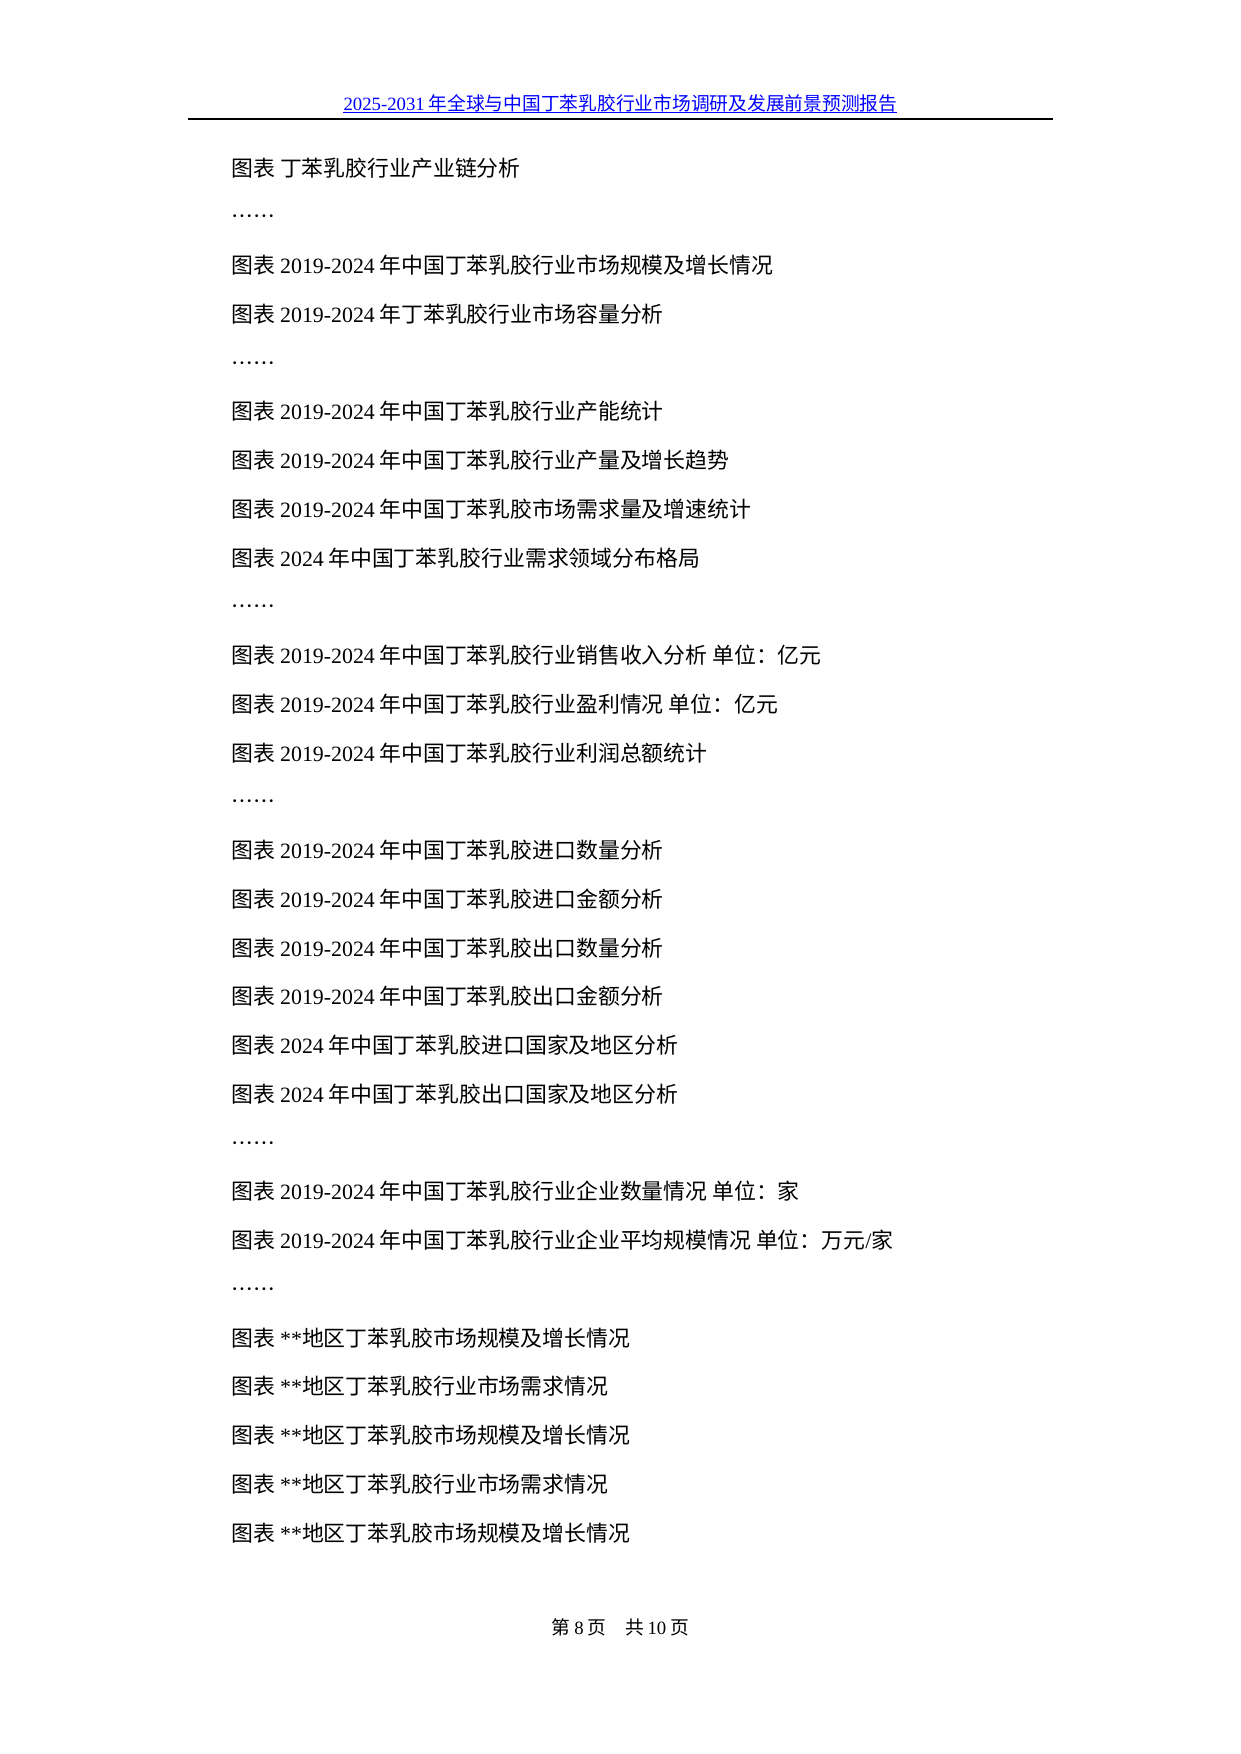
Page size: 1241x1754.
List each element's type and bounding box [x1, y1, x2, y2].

text [187, 150, 1053, 1548]
